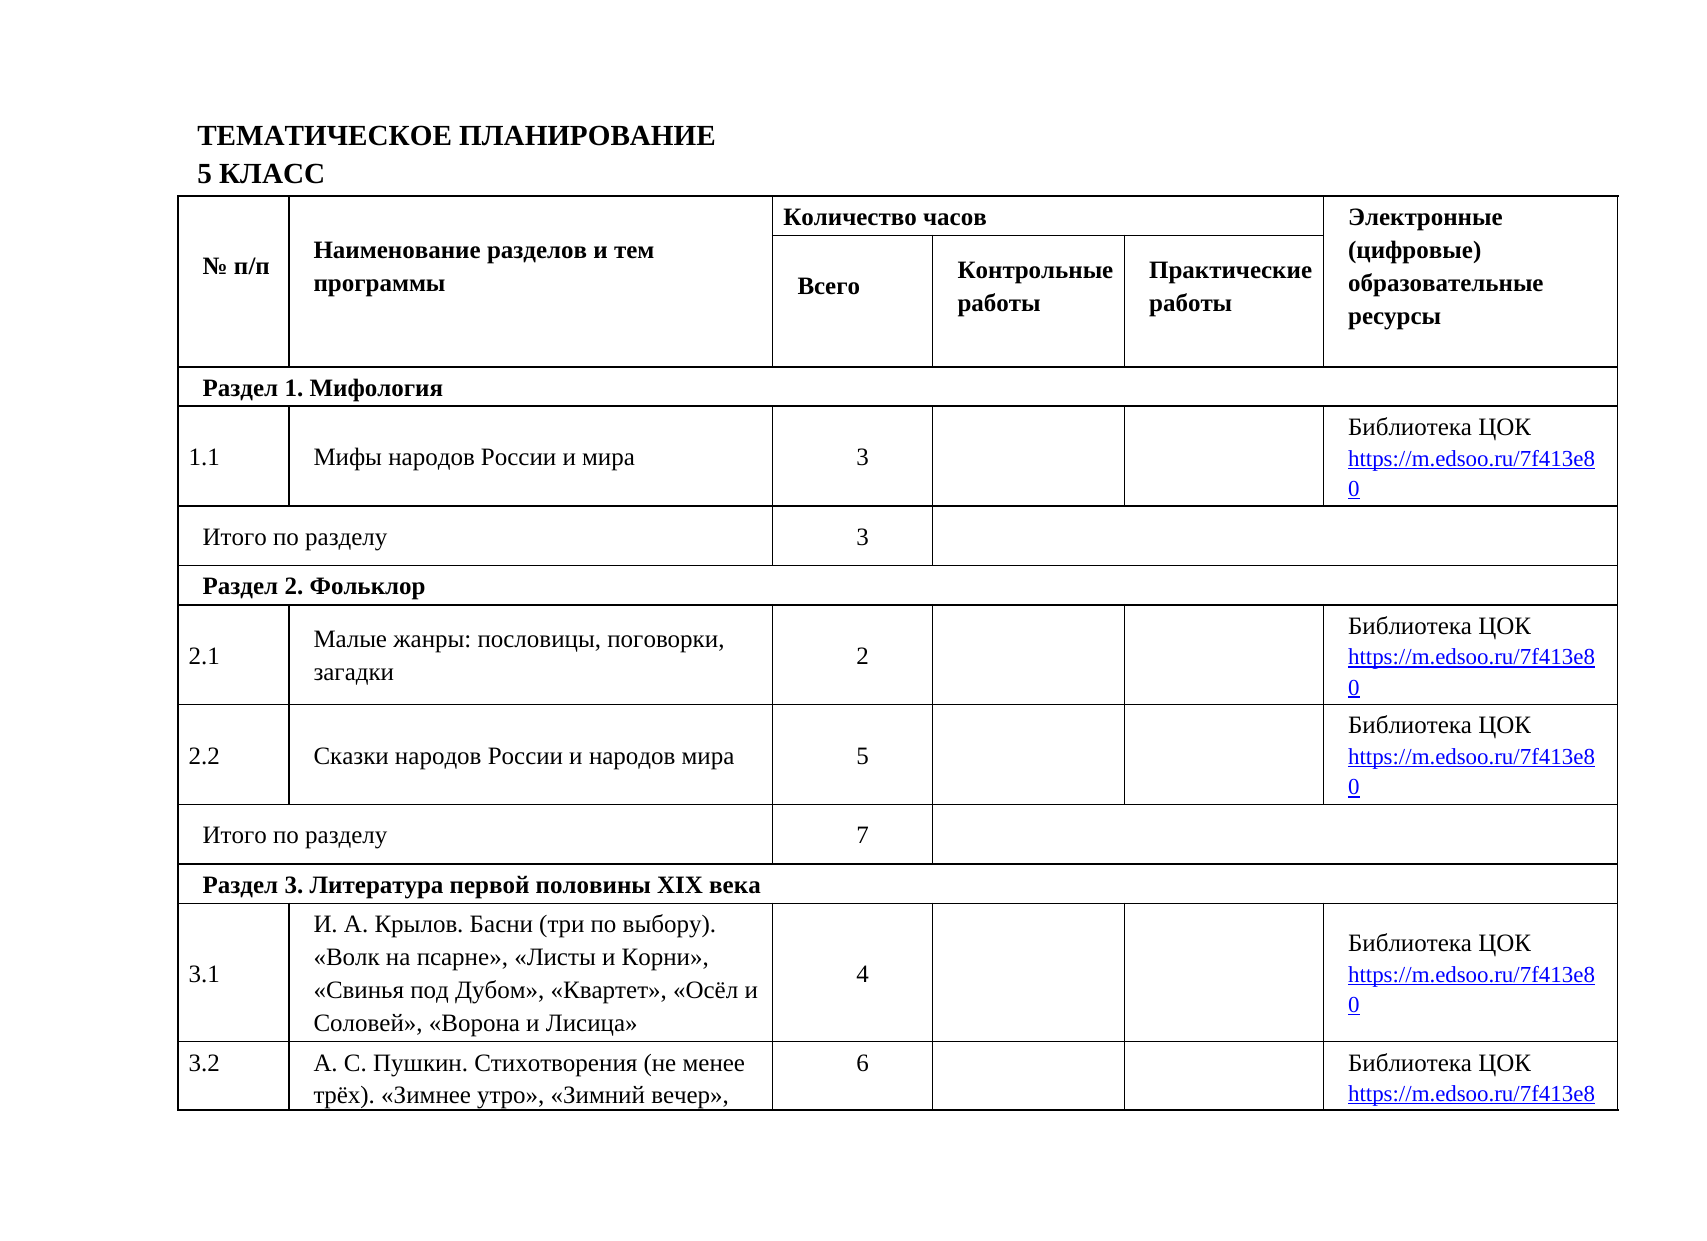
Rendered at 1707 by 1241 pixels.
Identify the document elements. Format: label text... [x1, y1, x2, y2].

table_cell [933, 407, 1124, 505]
table_cell Библиотека ЦОК https://m.edsoo.ru/7f413e80 [1324, 606, 1617, 704]
table_cell Всего [773, 236, 932, 366]
table_cell [1125, 407, 1323, 505]
table_cell [1125, 705, 1323, 803]
table_cell 6 [773, 1042, 932, 1109]
table_cell 3.1 [179, 904, 288, 1041]
table_cell И. А. Крылов. Басни (три по выбору). «Волк на псарне», «Листы и Корни», «Свинья под Дубом», «Квартет», «Осёл и Соловей», «Ворона и Лисица» [290, 904, 772, 1041]
table_cell 2 [773, 606, 932, 704]
table_cell Итого по разделу [179, 805, 772, 863]
table_cell 2.1 [179, 606, 288, 704]
table_header Электронные (цифровые) образовательные ресурсы [1324, 197, 1617, 366]
table_cell [933, 805, 1617, 863]
table_cell Сказки народов России и народов мира [290, 705, 772, 803]
table_header № п/п [179, 197, 288, 366]
table_cell 5 [773, 705, 932, 803]
table_cell [933, 606, 1124, 704]
table_cell Раздел 1. Мифология [179, 368, 1617, 405]
table_cell [1125, 1042, 1323, 1109]
table_cell [933, 904, 1124, 1041]
table_cell Практические работы [1125, 236, 1323, 366]
table_cell 4 [773, 904, 932, 1041]
table_cell Итого по разделу [179, 507, 772, 564]
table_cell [290, 1042, 772, 1109]
table_cell Раздел 3. Литература первой половины XIX века [179, 865, 1617, 902]
table_cell [933, 507, 1617, 564]
table_cell [933, 1042, 1124, 1109]
text 5 КЛАСС [190, 157, 1618, 190]
table_cell Раздел 2. Фольклор [179, 566, 1617, 604]
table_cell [1324, 1042, 1617, 1109]
table_cell 3 [773, 507, 932, 564]
table_cell 3 [773, 407, 932, 505]
table_cell Библиотека ЦОК https://m.edsoo.ru/7f413e80 [1324, 407, 1617, 505]
table_cell Мифы народов России и мира [290, 407, 772, 505]
table_cell 3.2 [179, 1042, 288, 1109]
table_cell 1.1 [179, 407, 288, 505]
table_cell [1125, 904, 1323, 1041]
table_cell [933, 705, 1124, 803]
table_cell Библиотека ЦОК https://m.edsoo.ru/7f413e80 [1324, 904, 1617, 1041]
table_cell Контрольные работы [933, 236, 1124, 366]
table_header Наименование разделов и тем программы [290, 197, 772, 366]
table_cell Библиотека ЦОК https://m.edsoo.ru/7f413e80 [1324, 705, 1617, 803]
table_cell 7 [773, 805, 932, 863]
table_cell Малые жанры: пословицы, поговорки, загадки [290, 606, 772, 704]
table_cell 2.2 [179, 705, 288, 803]
text ТЕМАТИЧЕСКОЕ ПЛАНИРОВАНИЕ [190, 118, 1618, 152]
table_header Количество часов [773, 197, 1323, 234]
table_cell [1125, 606, 1323, 704]
